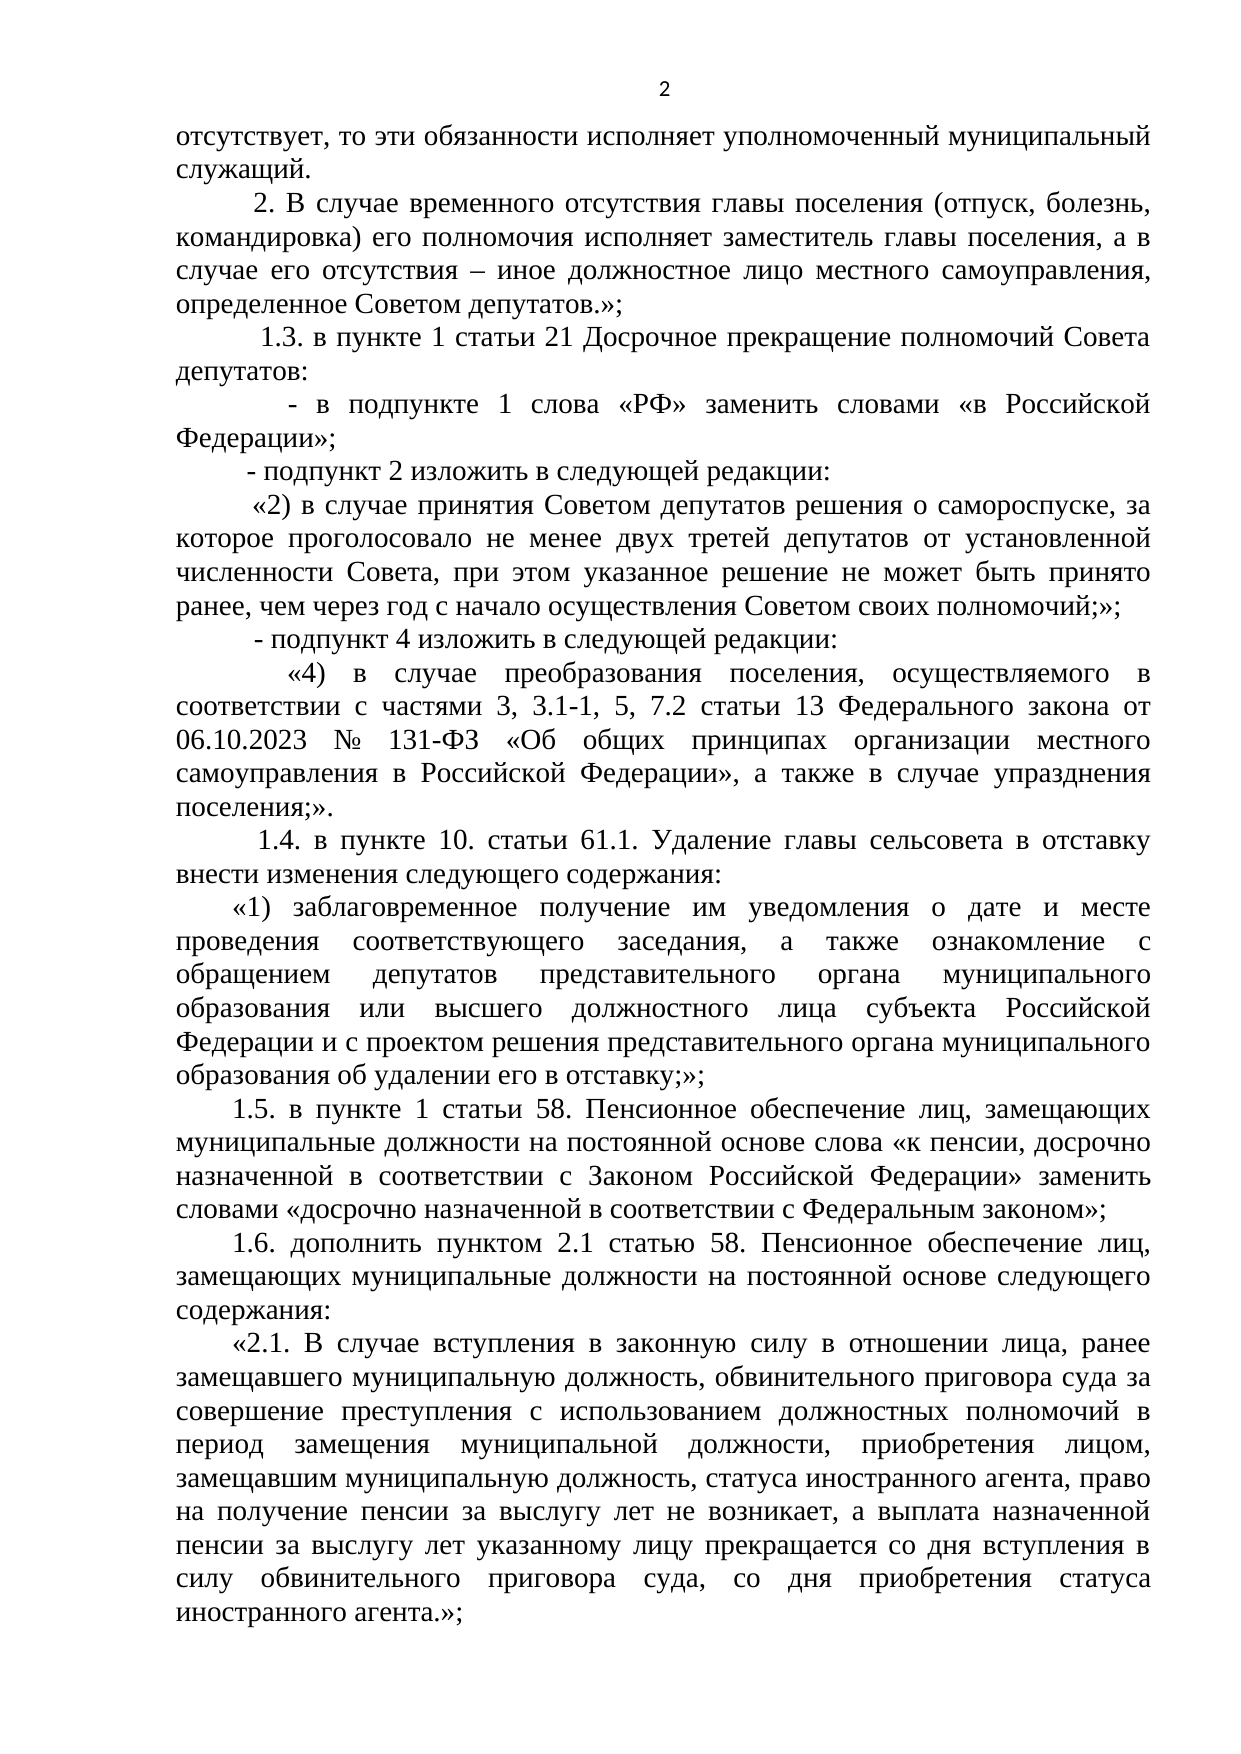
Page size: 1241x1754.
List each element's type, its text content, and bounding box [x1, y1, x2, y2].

text - подпункт 4 изложить в следующей редакции: [176, 621, 1152, 655]
text 1.6. дополнить пунктом 2.1 статью 58. Пенсионное обеспечение лиц, замещающих муниципальные должности на постоянной основе следующего содержания: [176, 1225, 1152, 1326]
text 1.4. в пункте 10. статьи 61.1. Удаление главы сельсовета в отставку внести изменения следующего содержания: [176, 822, 1152, 889]
text «2.1. В случае вступления в законную силу в отношении лица, ранее замещавшего муниципальную должность, обвинительного приговора суда за совершение преступления с использованием должностных полномочий в период замещения муниципальной должности, приобретения лицом, замещавшим муниципальную должность, статуса иностранного агента, право на получение пенсии за выслугу лет не возникает, а выплата назначенной пенсии за выслугу лет указанному лицу прекращается со дня вступления в силу обвинительного приговора суда, со дня приобретения статуса иностранного агента.»; [176, 1326, 1152, 1627]
text 1.5. в пункте 1 статьи 58. Пенсионное обеспечение лиц, замещающих муниципальные должности на постоянной основе слова «к пенсии, досрочно назначенной в соответствии с Законом Российской Федерации» заменить словами «досрочно назначенной в соответствии с Федеральным законом»; [176, 1091, 1152, 1225]
text «4) в случае преобразования поселения, осуществляемого в соответствии с частями 3, 3.1-1, 5, 7.2 статьи 13 Федерального закона от 06.10.2023 № 131-ФЗ «Об общих принципах организации местного самоуправления в Российской Федерации», а также в случае упразднения поселения;». [176, 655, 1152, 822]
text «2) в случае принятия Советом депутатов решения о самороспуске, за которое проголосовало не менее двух третей депутатов от установленной численности Совета, при этом указанное решение не может быть принято ранее, чем через год с начало осуществления Советом своих полномочий;»; [176, 487, 1152, 621]
text 2. В случае временного отсутствия главы поселения (отпуск, болезнь, командировка) его полномочия исполняет заместитель главы поселения, а в случае его отсутствия – иное должностное лицо местного самоуправления, определенное Советом депутатов.»; [176, 185, 1152, 319]
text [176, 118, 1152, 185]
text «1) заблаговременное получение им уведомления о дате и месте проведения соответствующего заседания, а также ознакомление с обращением депутатов представительного органа муниципального образования или высшего должностного лица субъекта Российской Федерации и с проектом решения представительного органа муниципального образования об удалении его в отставку;»; [176, 889, 1152, 1091]
text - подпункт 2 изложить в следующей редакции: [176, 453, 1152, 487]
text - в подпункте 1 слова «РФ» заменить словами «в Российской Федерации»; [176, 386, 1152, 453]
text 1.3. в пункте 1 статьи 21 Досрочное прекращение полномочий Совета депутатов: [176, 319, 1152, 386]
